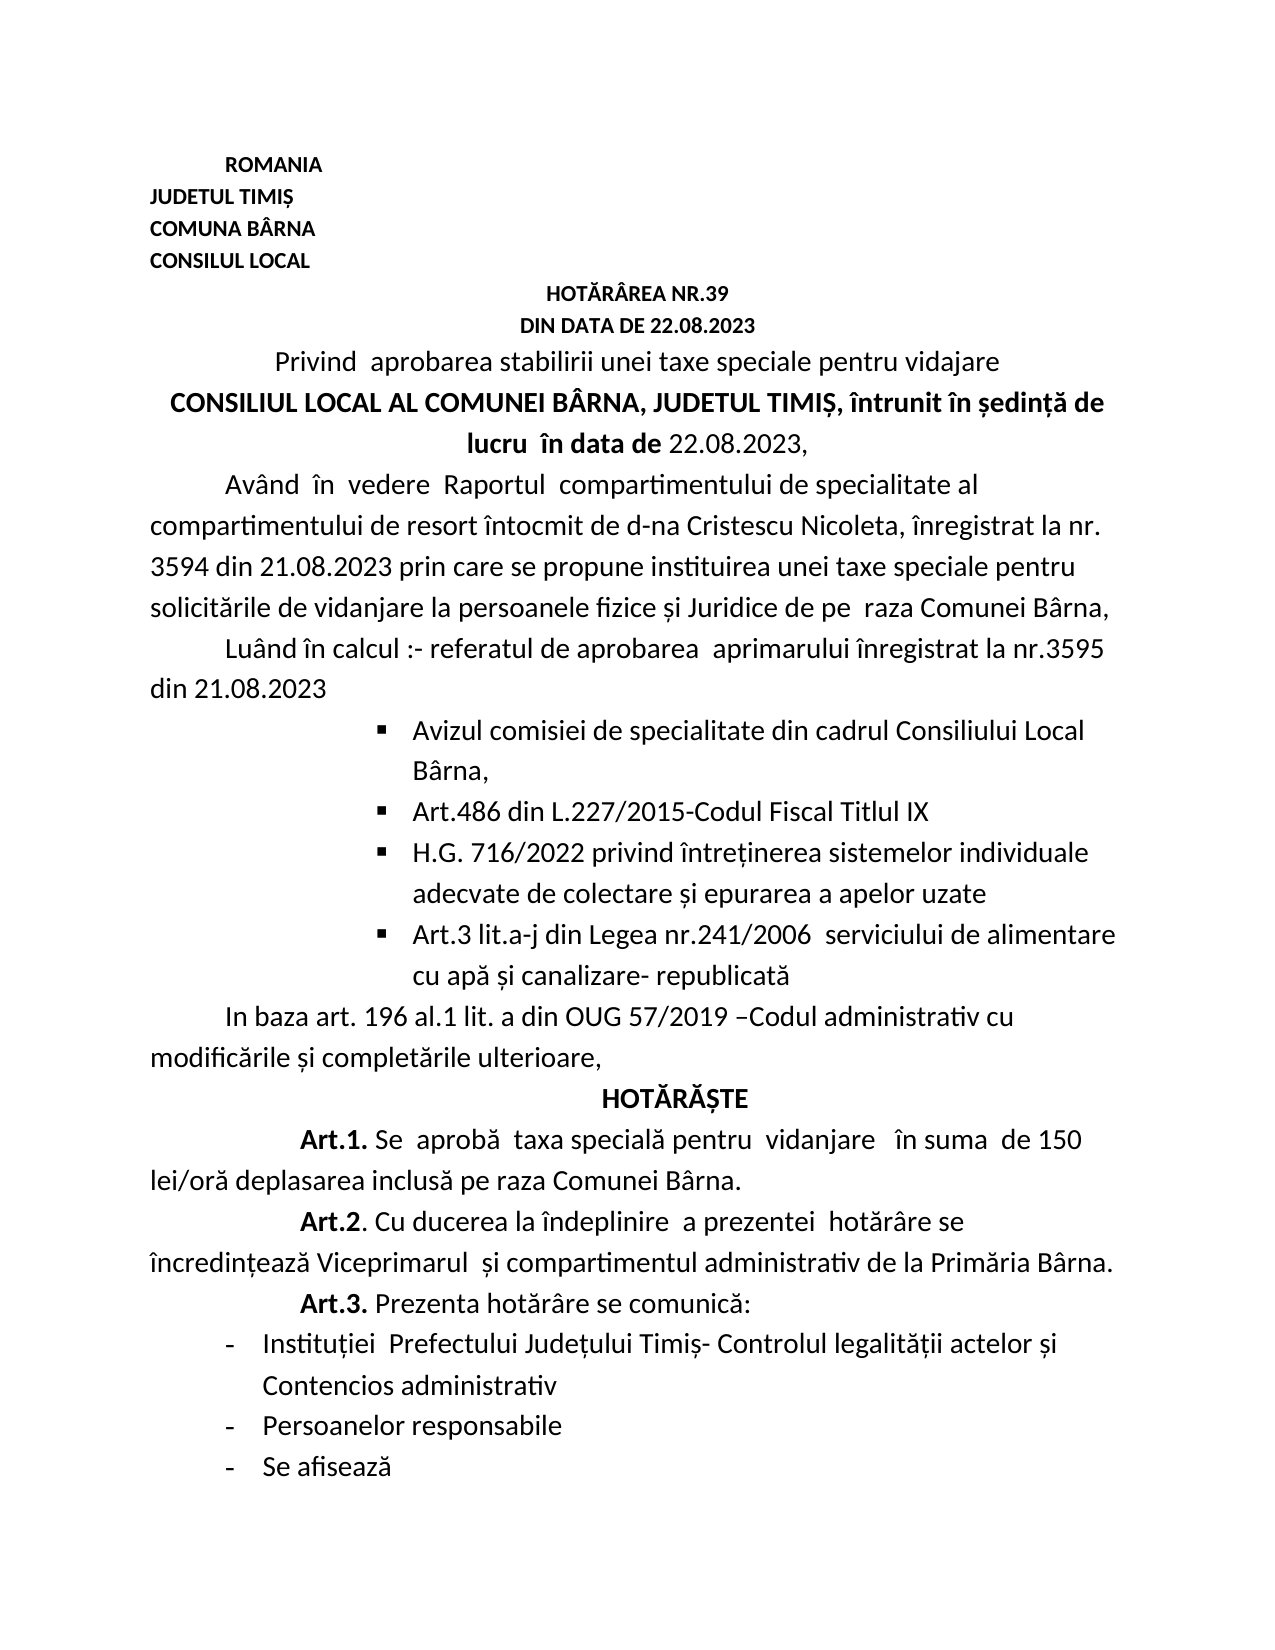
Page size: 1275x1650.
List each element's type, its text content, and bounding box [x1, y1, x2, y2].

text COMUNA BÂRNA [150, 214, 1125, 242]
list Se afisează [225, 1448, 1125, 1484]
list Art.3 lit.a-j din Legea nr.241/2006 serviciului de alimentare cu apă și canalizare- republicată [375, 916, 1125, 993]
text Art.3. Prezenta hotărâre se comunică: [150, 1285, 1125, 1320]
text HOTĂRĂȘTE [150, 1080, 1125, 1116]
text DIN DATA DE 22.08.2023 [150, 311, 1125, 339]
text Art.1. Se aprobă taxa specială pentru vidanjare în suma de 150 lei/oră deplasarea inclusă pe raza Comunei Bârna. [150, 1121, 1125, 1197]
text JUDETUL TIMIȘ [150, 182, 1125, 210]
list Art.486 din L.227/2015-Codul Fiscal Titlul IX [375, 793, 1125, 829]
text CONSILIUL LOCAL AL COMUNEI BÂRNA, JUDETUL TIMIȘ, întrunit în ședință de lucru în data de 22.08.2023, [150, 384, 1125, 461]
text CONSILUL LOCAL [150, 247, 1125, 274]
list Instituției Prefectului Județului Timiș- Controlul legalității actelor și Contencios administrativ [225, 1326, 1125, 1402]
text Luând în calcul :- referatul de aprobarea aprimarului înregistrat la nr.3595 din 21.08.2023 [150, 630, 1125, 706]
list Avizul comisiei de specialitate din cadrul Consiliului Local Bârna, [375, 712, 1125, 788]
text In baza art. 196 al.1 lit. a din OUG 57/2019 –Codul administrativ cu modificările și completările ulterioare, [150, 998, 1125, 1075]
text Art.2. Cu ducerea la îndeplinire a prezentei hotărâre se încredințează Viceprimarul și compartimentul administrativ de la Primăria Bârna. [150, 1203, 1125, 1279]
text Având în vedere Raportul compartimentului de specialitate al compartimentului de resort întocmit de d-na Cristescu Nicoleta, înregistrat la nr. 3594 din 21.08.2023 prin care se propune instituirea unei taxe speciale pentru solicitările de vidanjare la persoanele fizice și Juridice de pe raza Comunei Bârna, [150, 466, 1125, 624]
list H.G. 716/2022 privind întreținerea sistemelor individuale adecvate de colectare și epurarea a apelor uzate [375, 834, 1125, 911]
text Privind aprobarea stabilirii unei taxe speciale pentru vidajare [150, 343, 1125, 379]
text ROMANIA [150, 150, 1125, 178]
text HOTĂRÂREA NR.39 [150, 279, 1125, 307]
list Persoanelor responsabile [225, 1407, 1125, 1443]
